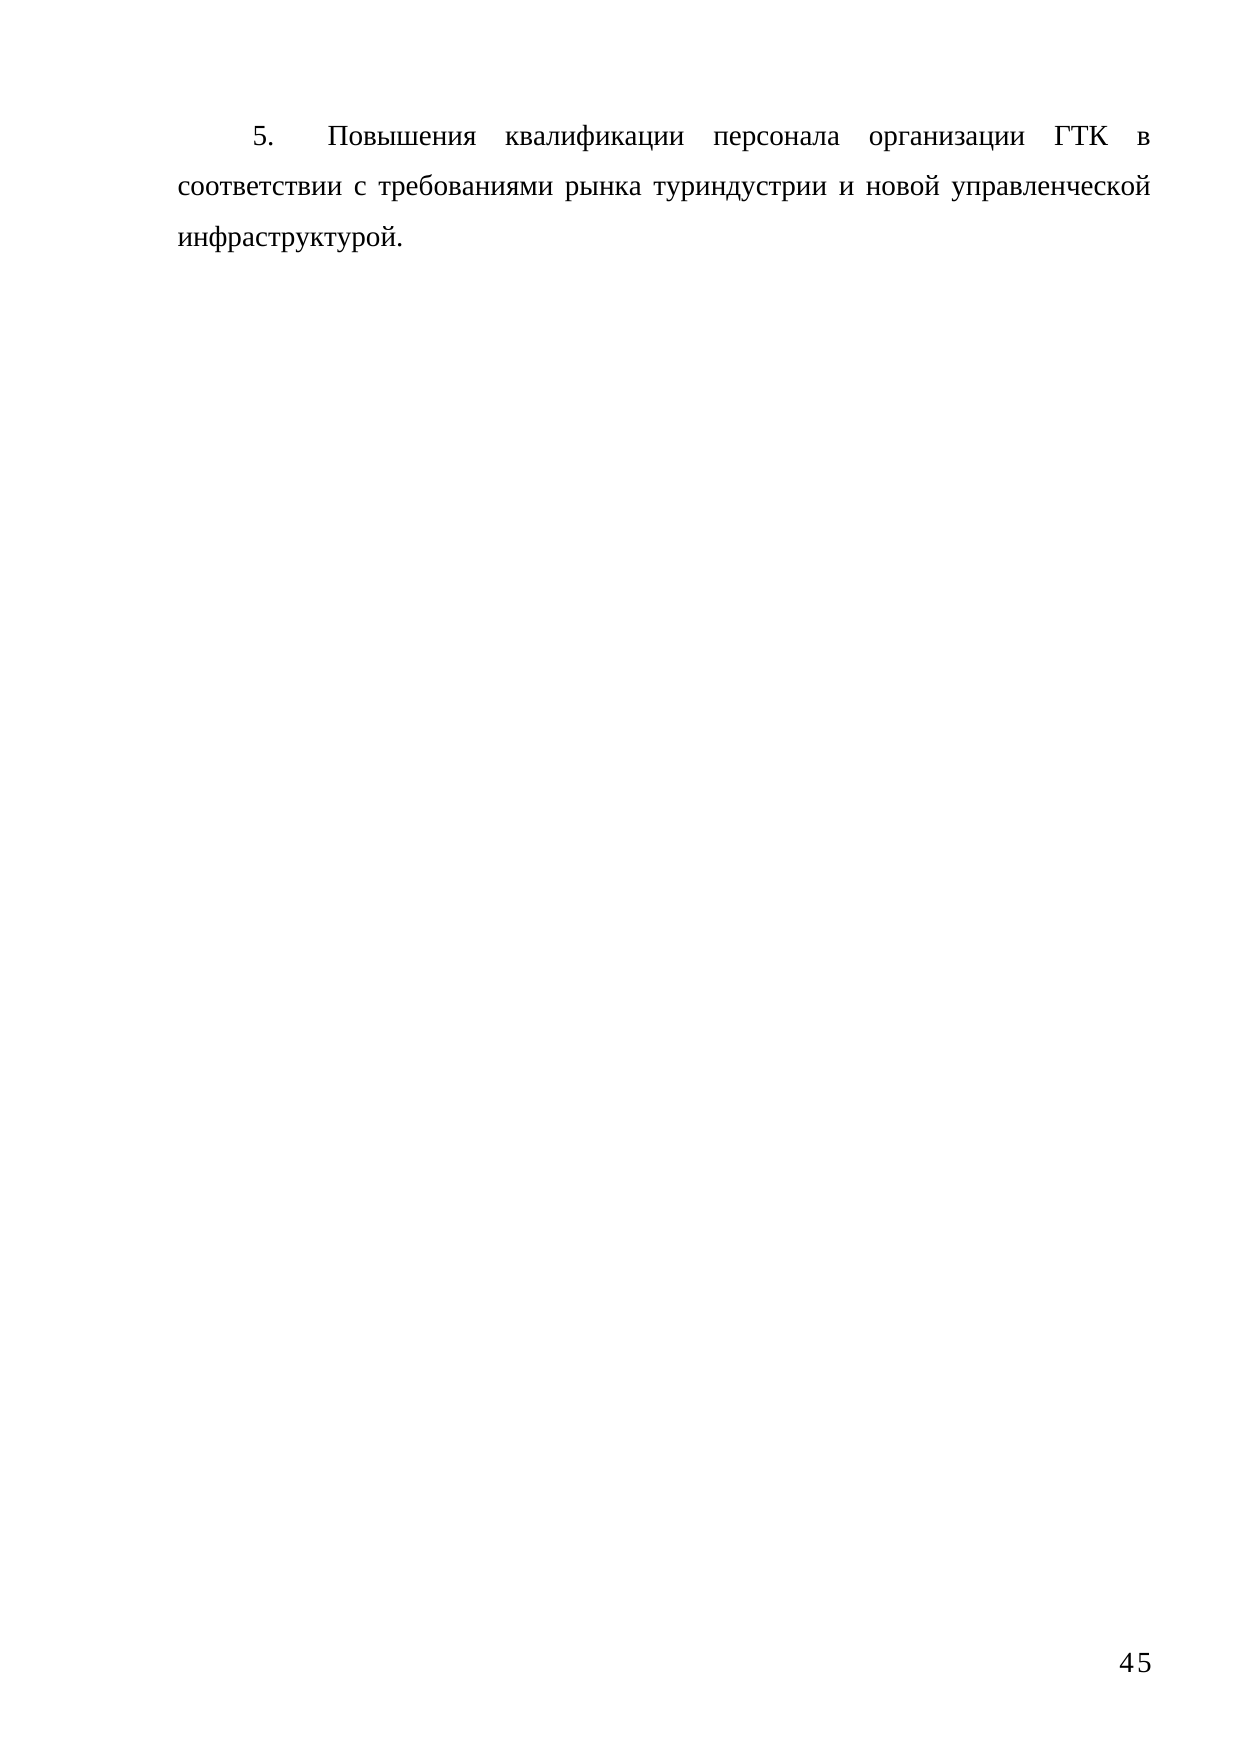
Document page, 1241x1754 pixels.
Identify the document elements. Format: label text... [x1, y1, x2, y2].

list Повышения квалификации персонала организации ГТК в соответствии с требованиями рынка туриндустрии и новой управленческой инфраструктурой. [177, 118, 1152, 252]
